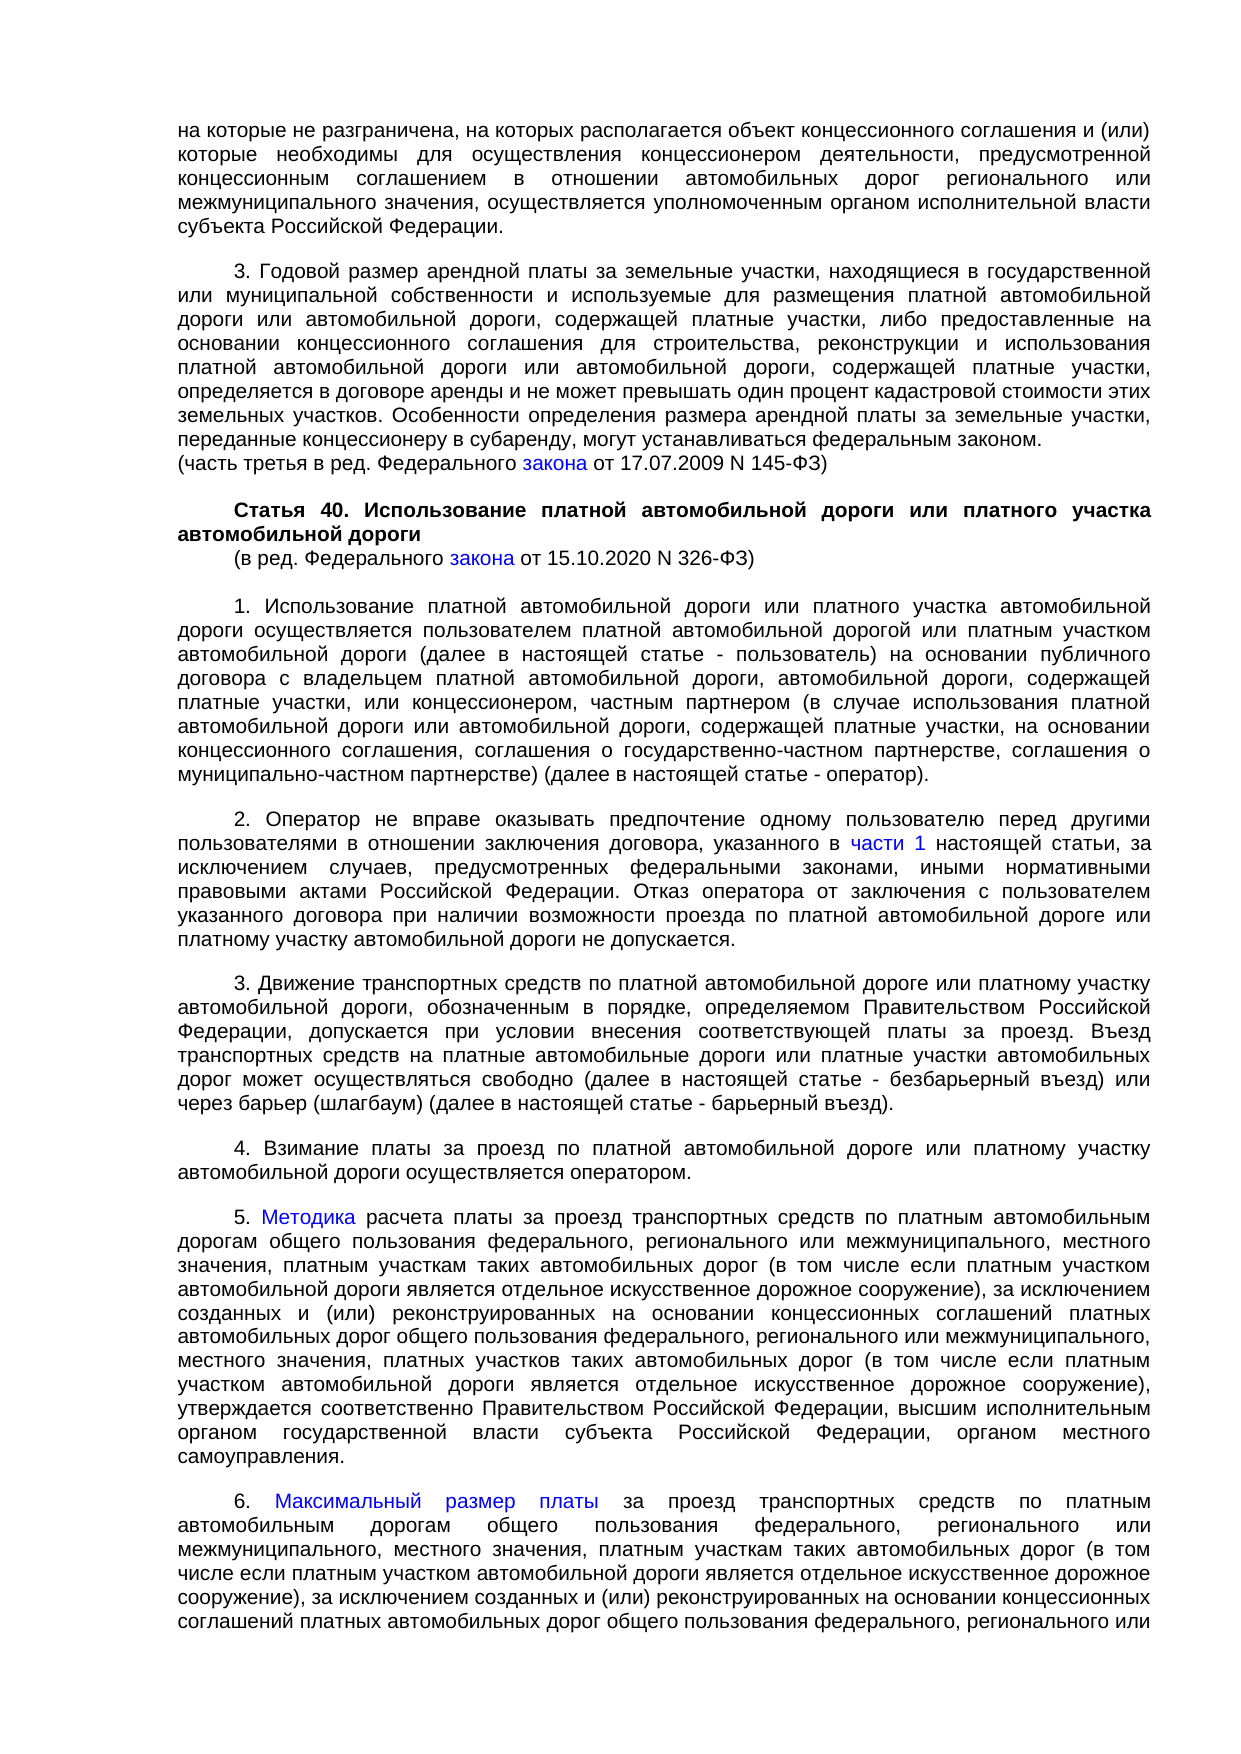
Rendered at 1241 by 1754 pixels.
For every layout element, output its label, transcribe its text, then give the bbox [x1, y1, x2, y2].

text 5. Методика расчета платы за проезд транспортных средств по платным автомобильным дорогам общего пользования федерального, регионального или межмуниципального, местного значения, платным участкам таких автомобильных дорог (в том числе если платным участком автомобильной дороги является отдельное искусственное дорожное сооружение), за исключением созданных и (или) реконструированных на основании концессионных соглашений платных автомобильных дорог общего пользования федерального, регионального или межмуниципального, местного значения, платных участков таких автомобильных дорог (в том числе если платным участком автомобильной дороги является отдельное искусственное дорожное сооружение), утверждается соответственно Правительством Российской Федерации, высшим исполнительным органом государственной власти субъекта Российской Федерации, органом местного самоуправления. [177, 1204, 1152, 1468]
text 4. Взимание платы за проезд по платной автомобильной дороге или платному участку автомобильной дороги осуществляется оператором. [177, 1136, 1152, 1184]
text 2. Оператор не вправе оказывать предпочтение одному пользователю перед другими пользователями в отношении заключения договора, указанного в части 1 настоящей статьи, за исключением случаев, предусмотренных федеральными законами, иными нормативными правовыми актами Российской Федерации. Отказ оператора от заключения с пользователем указанного договора при наличии возможности проезда по платной автомобильной дороге или платному участку автомобильной дороги не допускается. [177, 807, 1152, 950]
text 3. Годовой размер арендной платы за земельные участки, находящиеся в государственной или муниципальной собственности и используемые для размещения платной автомобильной дороги или автомобильной дороги, содержащей платные участки, либо предоставленные на основании концессионного соглашения для строительства, реконструкции и использования платной автомобильной дороги или автомобильной дороги, содержащей платные участки, определяется в договоре аренды и не может превышать один процент кадастровой стоимости этих земельных участков. Особенности определения размера арендной платы за земельные участки, переданные концессионеру в субаренду, могут устанавливаться федеральным законом. [177, 259, 1152, 450]
text (в ред. Федерального закона от 15.10.2020 N 326-ФЗ) [177, 546, 1152, 570]
text 1. Использование платной автомобильной дороги или платного участка автомобильной дороги осуществляется пользователем платной автомобильной дорогой или платным участком автомобильной дороги (далее в настоящей статье - пользователь) на основании публичного договора с владельцем платной автомобильной дороги, автомобильной дороги, содержащей платные участки, или концессионером, частным партнером (в случае использования платной автомобильной дороги или автомобильной дороги, содержащей платные участки, на основании концессионного соглашения, соглашения о государственно-частном партнерстве, соглашения о муниципально-частном партнерстве) (далее в настоящей статье - оператор). [177, 594, 1152, 786]
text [177, 118, 1152, 238]
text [177, 1489, 1152, 1633]
text 3. Движение транспортных средств по платной автомобильной дороге или платному участку автомобильной дороги, обозначенным в порядке, определяемом Правительством Российской Федерации, допускается при условии внесения соответствующей платы за проезд. Въезд транспортных средств на платные автомобильные дороги или платные участки автомобильных дорог может осуществляться свободно (далее в настоящей статье - безбарьерный въезд) или через барьер (шлагбаум) (далее в настоящей статье - барьерный въезд). [177, 971, 1152, 1115]
title Статья 40. Использование платной автомобильной дороги или платного участка автомобильной дороги [177, 498, 1152, 546]
text (часть третья в ред. Федерального закона от 17.07.2009 N 145-ФЗ) [177, 450, 1152, 474]
